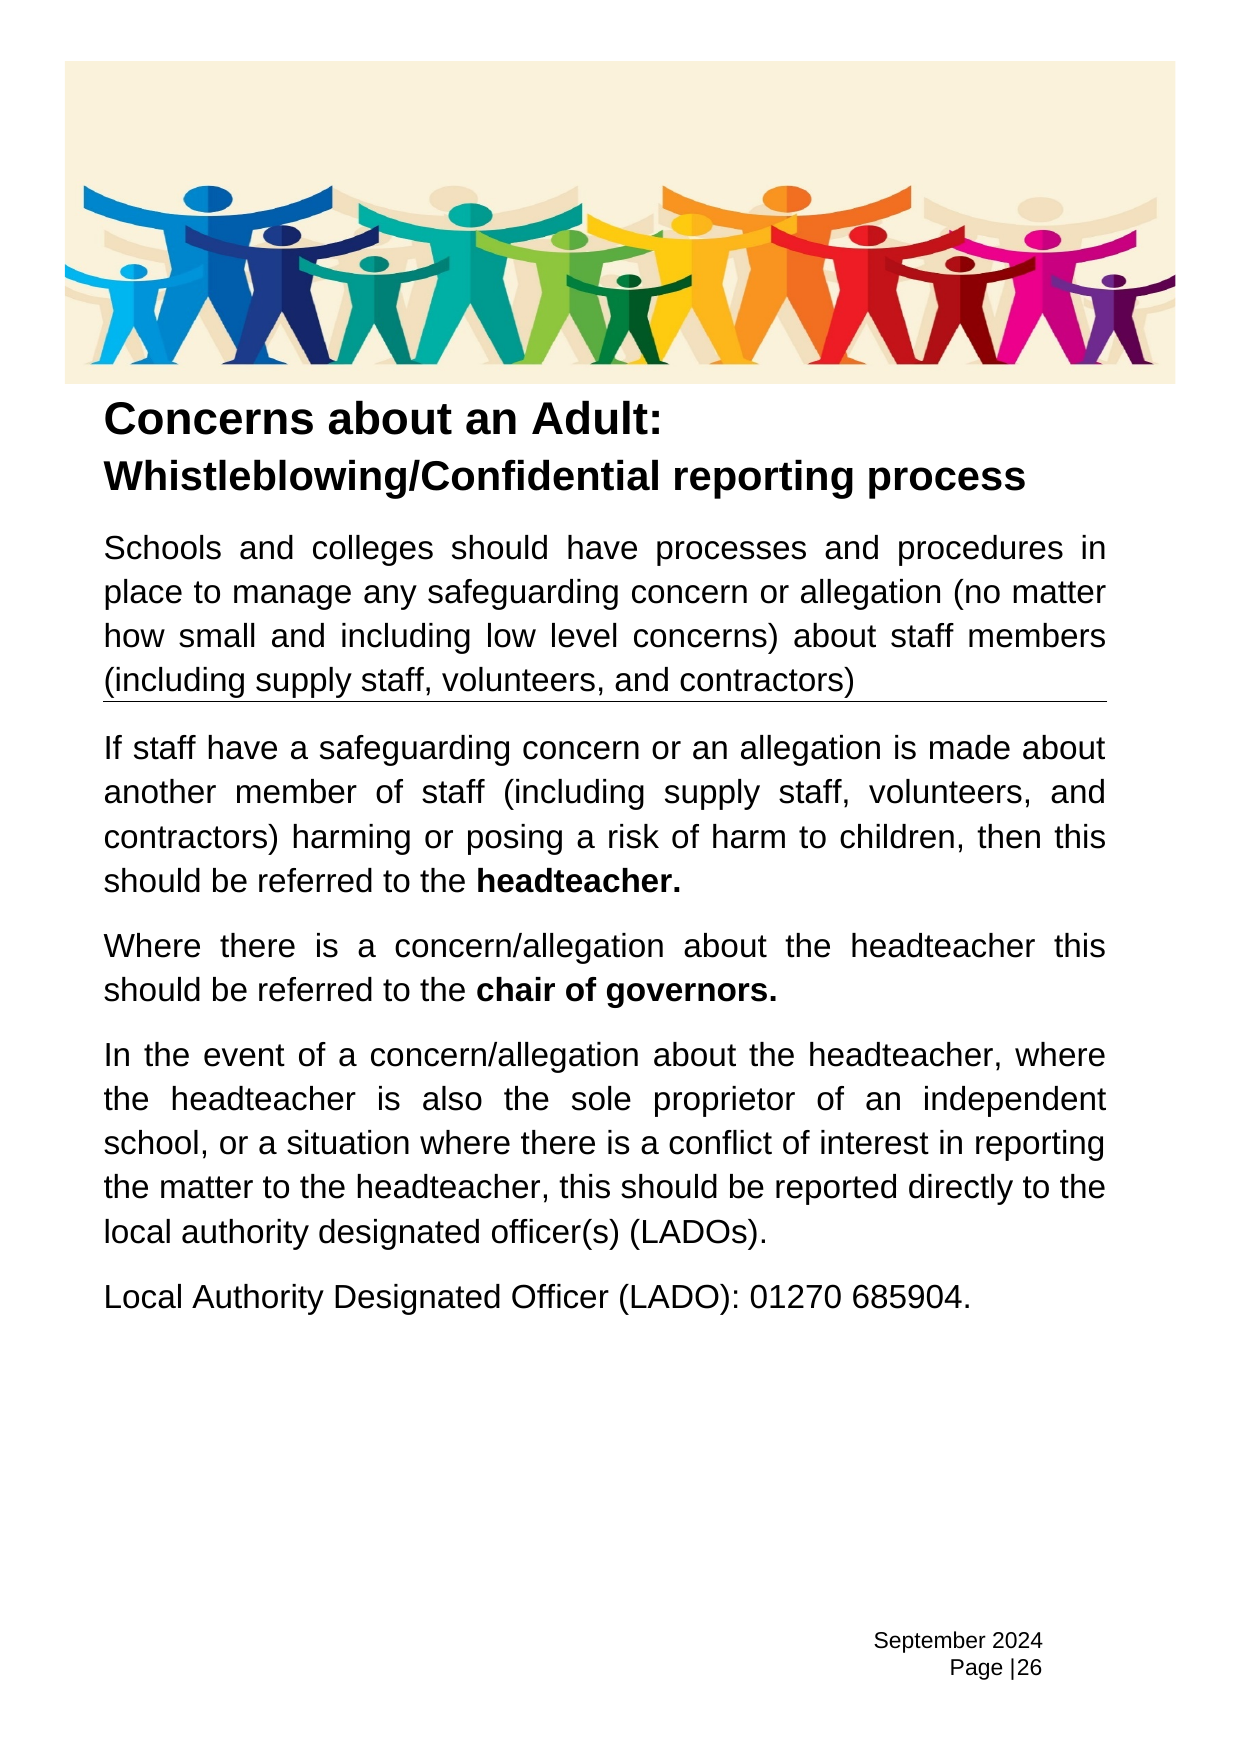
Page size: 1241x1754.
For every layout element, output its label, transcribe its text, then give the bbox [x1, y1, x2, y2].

text Local Authority Designated Officer (LADO): 01270 685904. [103, 1277, 1107, 1315]
picture [154, 288, 166, 319]
picture [64, 61, 1176, 384]
text Schools and colleges should have processes and procedures in place to manage any safeguarding concern or allegation (no matter how small and including low level concerns) about staff members (including supply staff, volunteers, and contractors) [103, 528, 1107, 701]
text In the event of a concern/allegation about the headteacher, where the headteacher is also the sole proprietor of an independent school, or a situation where there is a conflict of interest in reporting the matter to the headteacher, this should be reported directly to the local authority designated officer(s) (LADOs). [103, 1035, 1107, 1250]
text Where there is a concern/allegation about the headteacher this should be referred to the chair of governors. [103, 926, 1107, 1008]
text If staff have a safeguarding concern or an allegation is made about another member of staff (including supply staff, volunteers, and contractors) harming or posing a risk of harm to children, then this should be referred to the headteacher. [103, 728, 1107, 899]
text Concerns about an Adult: Whistleblowing/Confidential reporting process [103, 392, 1107, 500]
